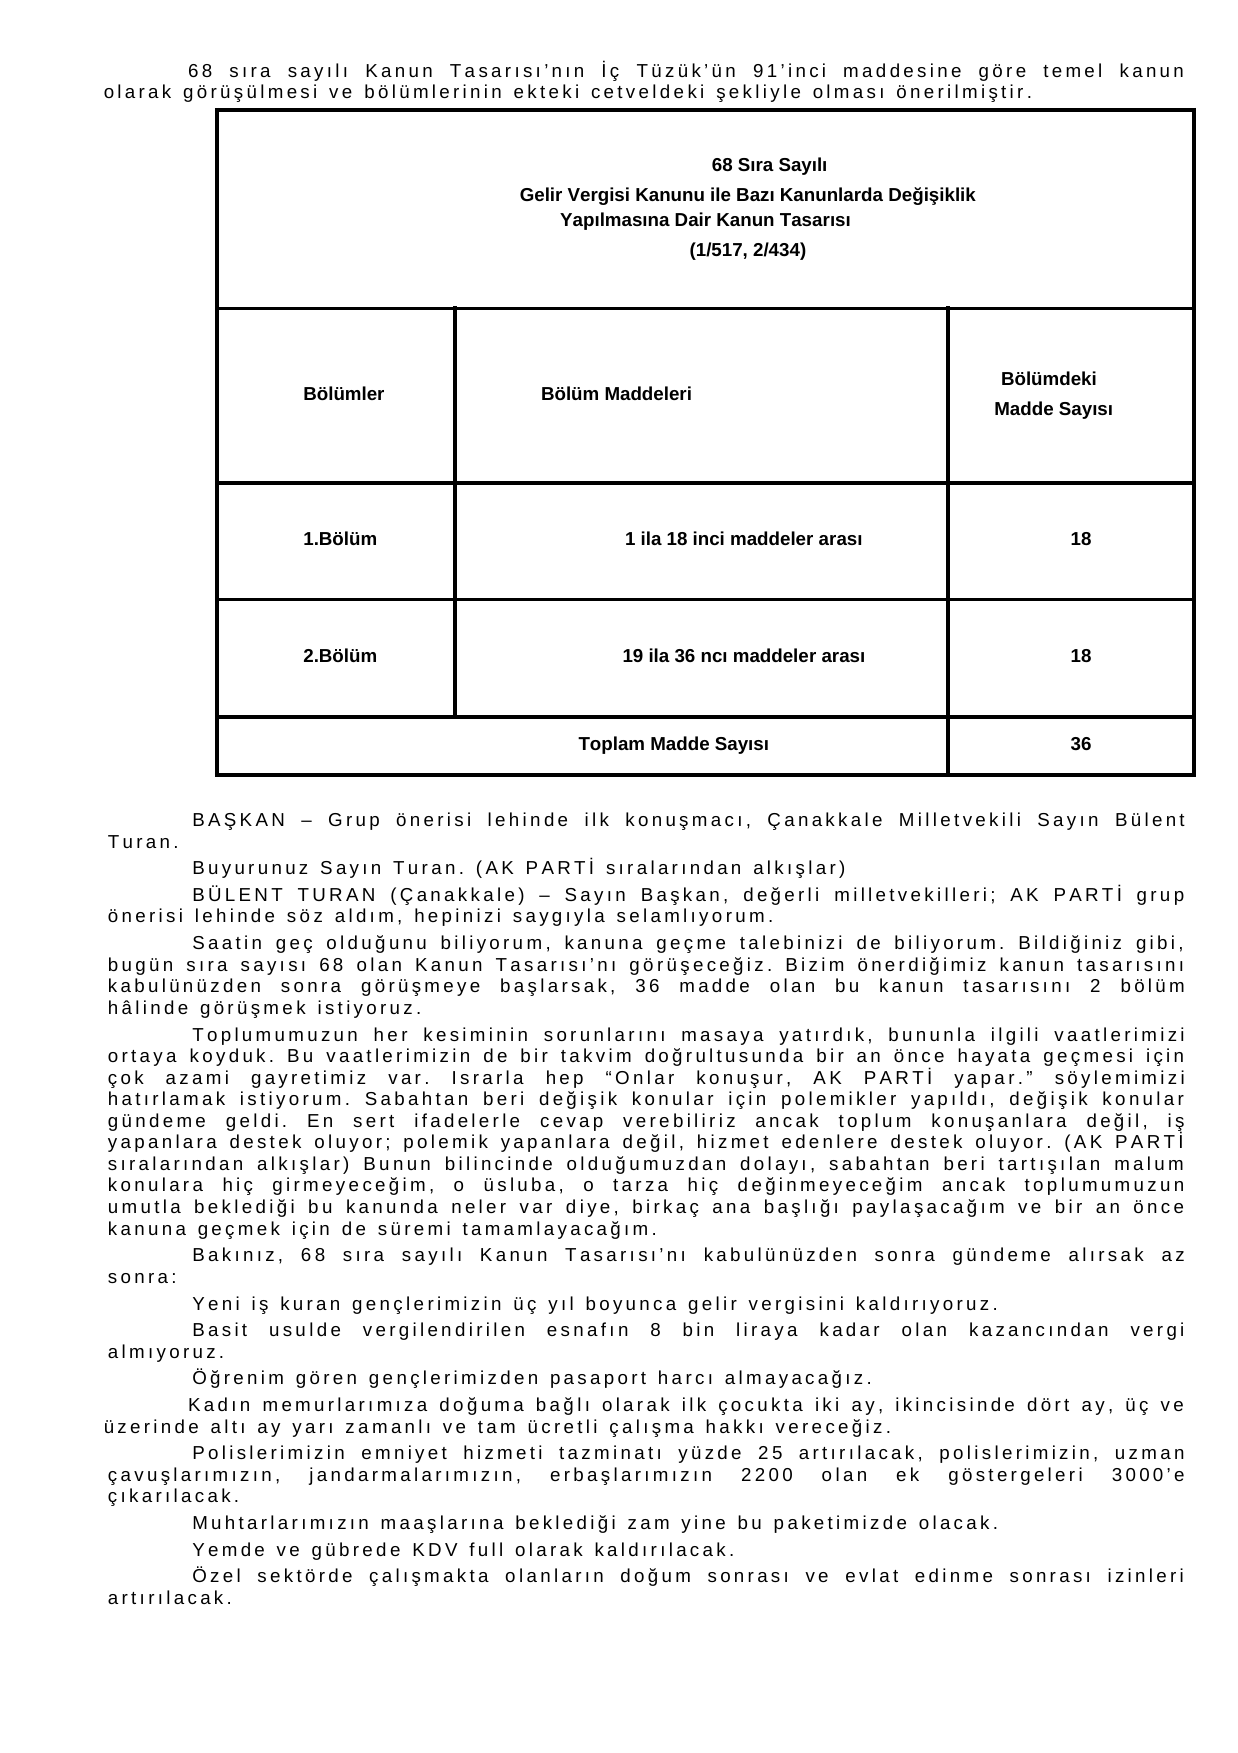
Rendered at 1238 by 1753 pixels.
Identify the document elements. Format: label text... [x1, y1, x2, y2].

table_cell 19 ila 36 ncı maddeler arası [457, 601, 946, 715]
table_cell Bölüm Maddeleri [457, 310, 946, 481]
text BÜLENT TURAN (Çanakkale) – Sayın Başkan, değerli milletvekilleri; AK PARTİ grup önerisi lehinde söz aldım, hepinizi saygıyla selamlıyorum. [108, 884, 1186, 927]
text Polislerimizin emniyet hizmeti tazminatı yüzde 25 artırılacak, polislerimizin, uzman çavuşlarımızın, jandarmalarımızın, erbaşlarımızın 2200 olan ek göstergeleri 3000’e çıkarılacak. [108, 1442, 1186, 1507]
text Özel sektörde çalışmakta olanların doğum sonrası ve evlat edinme sonrası izinleri artırılacak. [108, 1565, 1186, 1608]
table_cell 1 ila 18 inci maddeler arası [457, 485, 946, 597]
text BAŞKAN – Grup önerisi lehinde ilk konuşmacı, Çanakkale Milletvekili Sayın Bülent Turan. [108, 809, 1186, 852]
text Muhtarlarımızın maaşlarına beklediği zam yine bu paketimizde olacak. [108, 1512, 1186, 1533]
text Bakınız, 68 sıra sayılı Kanun Tasarısı’nı kabulünüzden sonra gündeme alırsak az sonra: [108, 1244, 1186, 1287]
text Kadın memurlarımıza doğuma bağlı olarak ilk çocukta iki ay, ikincisinde dört ay, üç ve üzerinde altı ay yarı zamanlı ve tam ücretli çalışma hakkı vereceğiz. [103, 1394, 1186, 1437]
text 68 sıra sayılı Kanun Tasarısı’nın İç Tüzük’ün 91’inci maddesine göre temel kanun olarak görüşülmesi ve bölümlerinin ekteki cetveldeki şekliyle olması önerilmiştir. [103, 60, 1186, 103]
text Saatin geç olduğunu biliyorum, kanuna geçme talebinizi de biliyorum. Bildiğiniz gibi, bugün sıra sayısı 68 olan Kanun Tasarısı’nı görüşeceğiz. Bizim önerdiğimiz kanun tasarısını kabulünüzden sonra görüşmeye başlarsak, 36 madde olan bu kanun tasarısını 2 bölüm hâlinde görüşmek istiyoruz. [108, 932, 1186, 1018]
text Basit usulde vergilendirilen esnafın 8 bin liraya kadar olan kazancından vergi almıyoruz. [108, 1319, 1186, 1362]
text Yeni iş kuran gençlerimizin üç yıl boyunca gelir vergisini kaldırıyoruz. [108, 1292, 1186, 1314]
text Buyurunuz Sayın Turan. (AK PARTİ sıralarından alkışlar) [108, 857, 1186, 879]
table_cell 18 [950, 485, 1192, 597]
table_cell Toplam Madde Sayısı [219, 719, 946, 773]
table_cell Bölümdeki Madde Sayısı [950, 310, 1192, 481]
table_cell 2.Bölüm [219, 601, 453, 715]
table_header 68 Sıra Sayılı Gelir Vergisi Kanunu ile Bazı Kanunlarda Değişiklik Yapılmasına Dair Kanun Tasarısı (1/517, 2/434) [219, 112, 1192, 306]
text Toplumumuzun her kesiminin sorunlarını masaya yatırdık, bununla ilgili vaatlerimizi ortaya koyduk. Bu vaatlerimizin de bir takvim doğrultusunda bir an önce hayata geçmesi için çok azami gayretimiz var. Israrla hep “Onlar konuşur, AK PARTİ yapar.” söylemimizi hatırlamak istiyorum. Sabahtan beri değişik konular için polemikler yapıldı, değişik konular gündeme geldi. En sert ifadelerle cevap verebiliriz ancak toplum konuşanlara değil, iş yapanlara destek oluyor; polemik yapanlara değil, hizmet edenlere destek oluyor. (AK PARTİ sıralarından alkışlar) Bunun bilincinde olduğumuzdan dolayı, sabahtan beri tartışılan malum konulara hiç girmeyeceğim, o üsluba, o tarza hiç değinmeyeceğim ancak toplumumuzun umutla beklediği bu kanunda neler var diye, birkaç ana başlığı paylaşacağım ve bir an önce kanuna geçmek için de süremi tamamlayacağım. [108, 1023, 1186, 1239]
text Öğrenim gören gençlerimizden pasaport harcı almayacağız. [108, 1367, 1186, 1389]
table_cell 36 [950, 719, 1192, 773]
table_cell 1.Bölüm [219, 485, 453, 597]
table_cell Bölümler [219, 310, 453, 481]
text Yemde ve gübrede KDV full olarak kaldırılacak. [108, 1538, 1186, 1560]
table_cell 18 [950, 601, 1192, 715]
